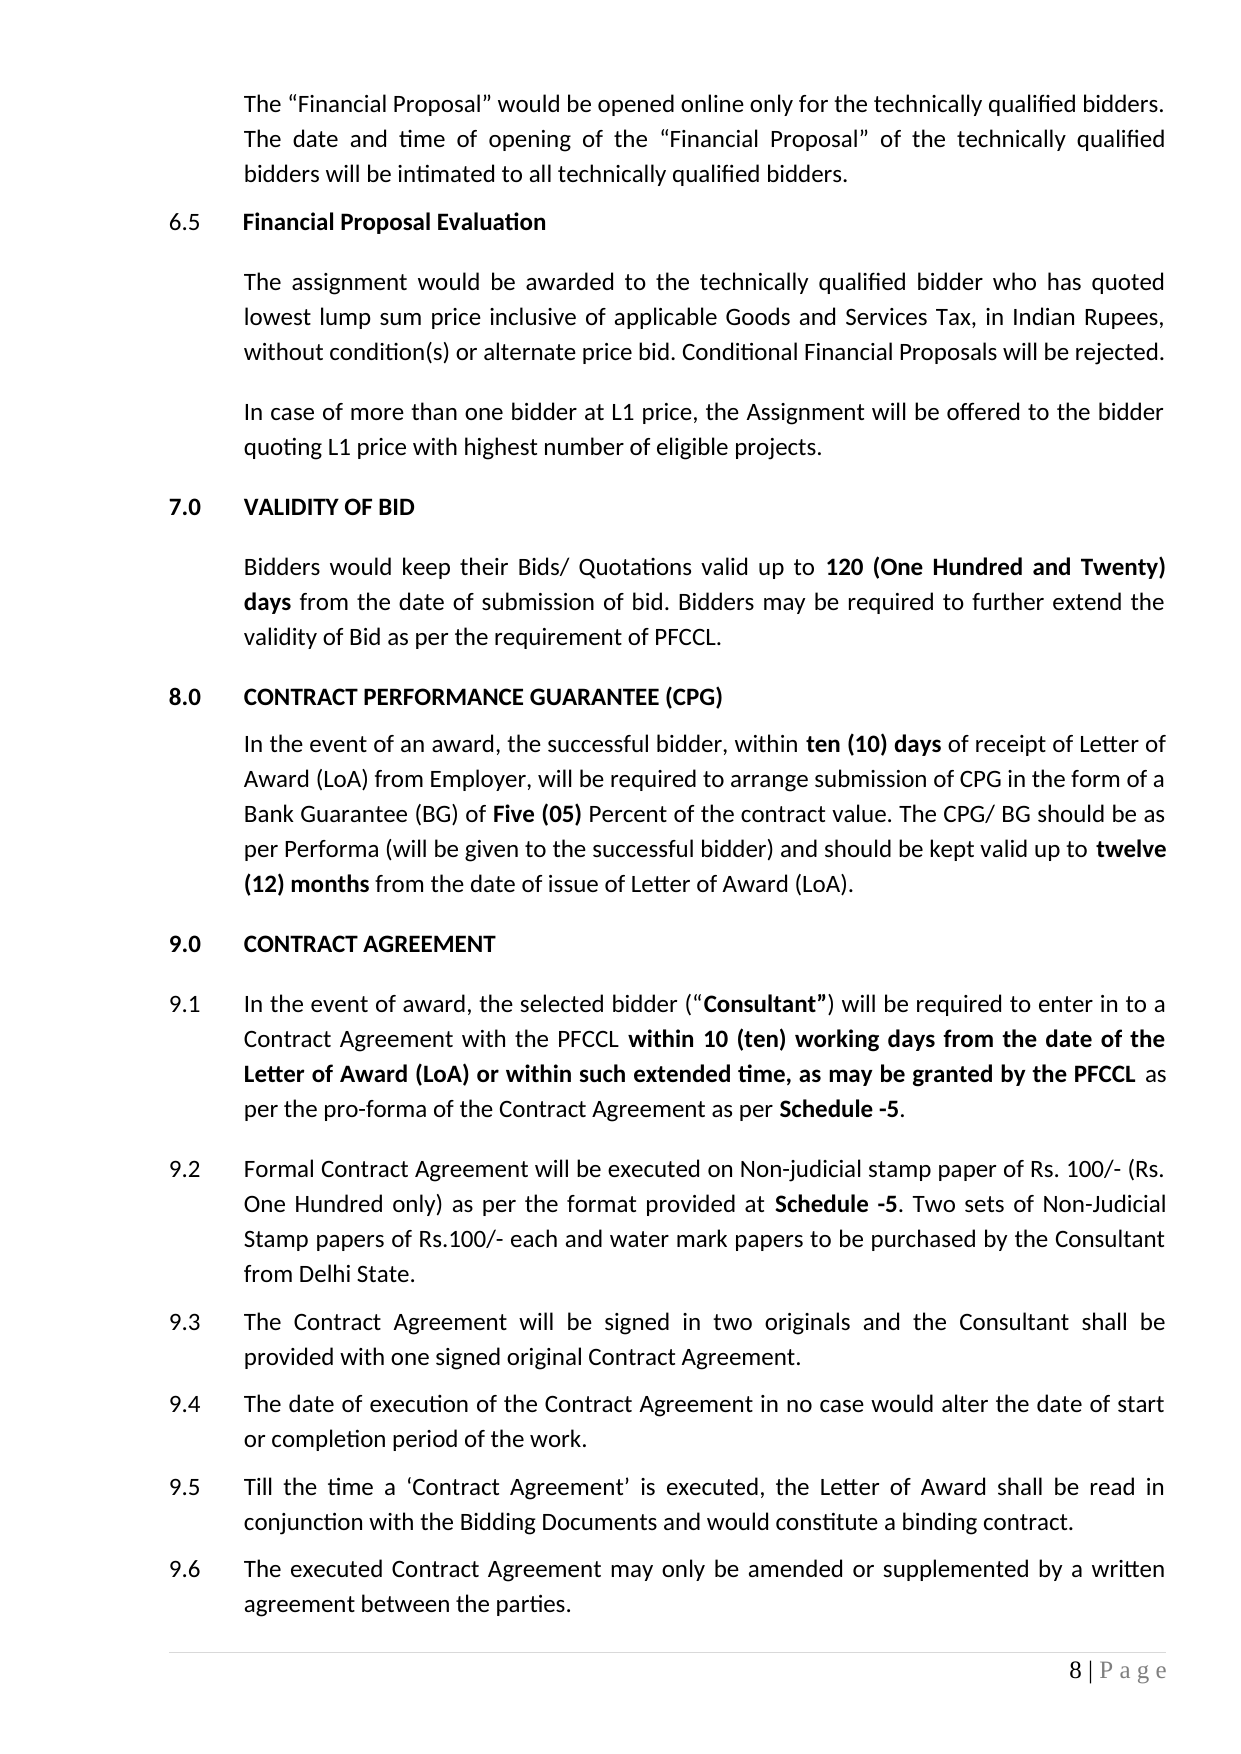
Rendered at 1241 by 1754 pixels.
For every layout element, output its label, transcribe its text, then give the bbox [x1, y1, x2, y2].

list Formal Contract Agreement will be executed on Non-judicial stamp paper of Rs. 100/- (Rs. One Hundred only) as per the format provided at Schedule -5. Two sets of Non-Judicial Stamp papers of Rs.100/- each and water mark papers to be purchased by the Consultant from Delhi State. [169, 1154, 1167, 1289]
list Financial Proposal Evaluation [169, 206, 1167, 237]
list The date of execution of the Contract Agreement in no case would alter the date of start or completion period of the work. [169, 1389, 1167, 1454]
list CONTRACT AGREEMENT [169, 929, 1166, 959]
text Bidders would keep their Bids/ Quotations valid up to 120 (One Hundred and Twenty) days from the date of submission of bid. Bidders may be required to further extend the validity of Bid as per the requirement of PFCCL. [244, 551, 1166, 652]
list VALIDITY OF BID [169, 491, 1166, 522]
list Till the time a ‘Contract Agreement’ is executed, the Letter of Award shall be read in conjunction with the Bidding Documents and would constitute a binding contract. [169, 1471, 1167, 1537]
text The assignment would be awarded to the technically qualified bidder who has quoted lowest lump sum price inclusive of applicable Goods and Services Tax, in Indian Rupees, without condition(s) or alternate price bid. Conditional Financial Proposals will be rejected. [244, 266, 1166, 367]
list In case of more than one bidder at L1 price, the Assignment will be offered to the bidder quoting L1 price with highest number of eligible projects. [244, 396, 1166, 462]
list CONTRACT PERFORMANCE GUARANTEE (CPG) [169, 681, 1166, 712]
list In the event of award, the selected bidder (“Consultant”) will be required to enter in to a Contract Agreement with the PFCCL within 10 (ten) working days from the date of the Letter of Award (LoA) or within such extended time, as may be granted by the PFCCL as per the pro-forma of the Contract Agreement as per Schedule -5. [169, 989, 1166, 1124]
list The executed Contract Agreement may only be amended or supplemented by a written agreement between the parties. [169, 1554, 1166, 1619]
list The Contract Agreement will be signed in two originals and the Consultant shall be provided with one signed original Contract Agreement. [169, 1306, 1167, 1372]
text In the event of an award, the successful bidder, within ten (10) days of receipt of Letter of Award (LoA) from Employer, will be required to arrange submission of CPG in the form of a Bank Guarantee (BG) of Five (05) Percent of the contract value. The CPG/ BG should be as per Performa (will be given to the successful bidder) and should be kept valid up to twelve (12) months from the date of issue of Letter of Award (LoA). [244, 729, 1166, 899]
text The “Financial Proposal” would be opened online only for the technically qualified bidders. The date and time of opening of the “Financial Proposal” of the technically qualified bidders will be intimated to all technically qualified bidders. [244, 89, 1166, 189]
